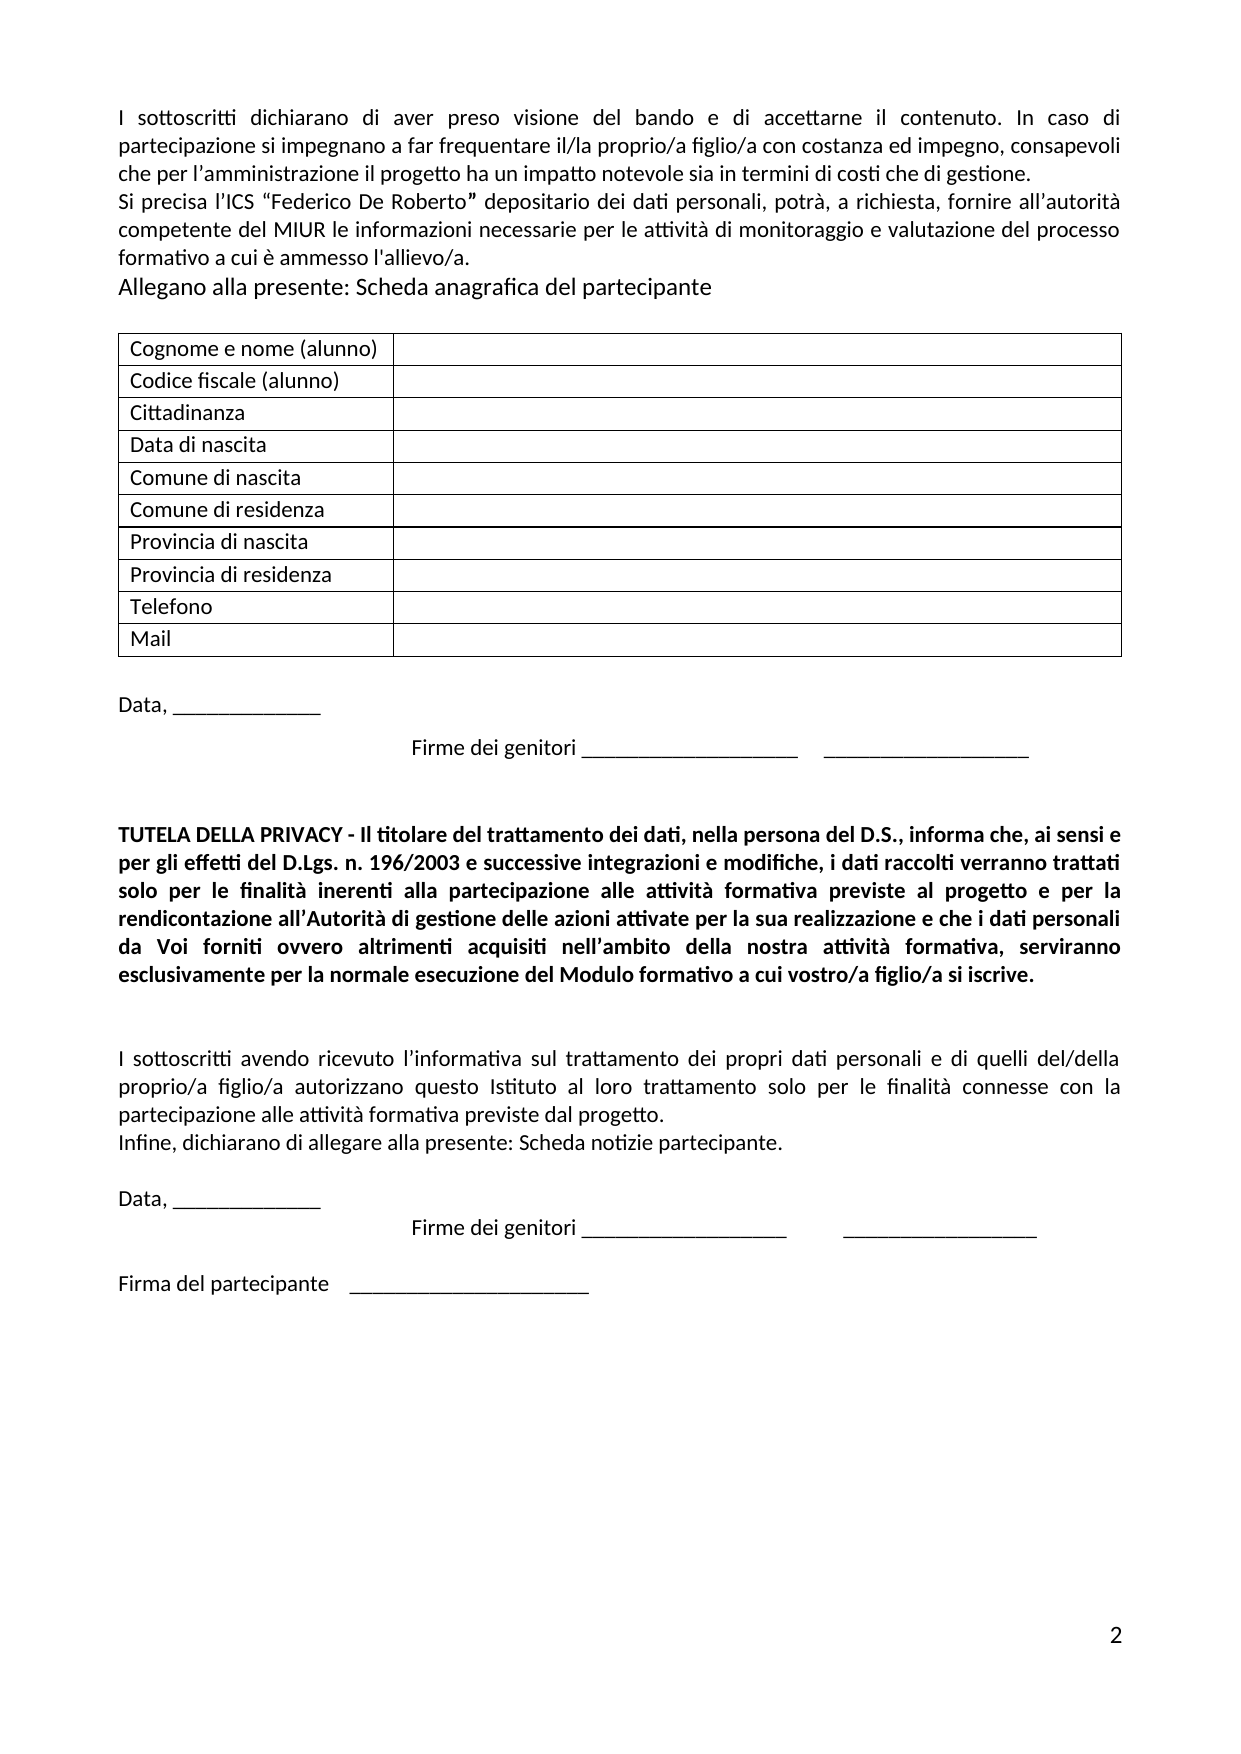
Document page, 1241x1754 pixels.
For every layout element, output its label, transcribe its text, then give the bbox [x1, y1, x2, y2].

table_cell [394, 560, 1121, 591]
table_cell [394, 431, 1121, 462]
table_cell Cittadinanza [119, 398, 393, 429]
text Firme dei genitori ___________________ __________________ [118, 733, 1122, 761]
table_cell Data di nascita [119, 431, 393, 462]
table_cell Comune di residenza [119, 495, 393, 526]
table_cell Codice fiscale (alunno) [119, 366, 393, 397]
table_cell [394, 624, 1121, 656]
table_cell [394, 495, 1121, 526]
table_cell [394, 592, 1121, 623]
text Si precisa l’ICS “Federico De Roberto” depositario dei dati personali, potrà, a richiesta, fornire all’autorità competente del MIUR le informazioni necessarie per le attività di monitoraggio e valutazione del processo formativo a cui è ammesso l'allievo/a. [118, 187, 1122, 272]
table_cell Provincia di nascita [119, 528, 393, 559]
text Allegano alla presente: Scheda anagrafica del partecipante [118, 272, 1122, 302]
text Infine, dichiarano di allegare alla presente: Scheda notizie partecipante. [118, 1128, 1122, 1157]
table_cell [394, 528, 1121, 559]
text TUTELA DELLA PRIVACY - Il titolare del trattamento dei dati, nella persona del D.S., informa che, ai sensi e per gli effetti del D.Lgs. n. 196/2003 e successive integrazioni e modifiche, i dati raccolti verranno trattati solo per le finalità inerenti alla partecipazione alle attività formativa previste al progetto e per la rendicontazione all’Autorità di gestione delle azioni attivate per la sua realizzazione e che i dati personali da Voi forniti ovvero altrimenti acquisiti nell’ambito della nostra attività formativa, serviranno esclusivamente per la normale esecuzione del Modulo formativo a cui vostro/a figlio/a si iscrive. [118, 820, 1122, 988]
table_header Cognome e nome (alunno) [119, 334, 393, 365]
table_cell Mail [119, 624, 393, 656]
text Data, _____________ [118, 1184, 1122, 1213]
text Firme dei genitori __________________ _________________ [118, 1213, 1122, 1241]
text Firma del partecipante _____________________ [118, 1269, 1122, 1297]
table_cell Telefono [119, 592, 393, 623]
table_header [394, 334, 1121, 365]
table_cell [394, 463, 1121, 494]
table_cell Provincia di residenza [119, 560, 393, 591]
text I sottoscritti avendo ricevuto l’informativa sul trattamento dei propri dati personali e di quelli del/della proprio/a figlio/a autorizzano questo Istituto al loro trattamento solo per le finalità connesse con la partecipazione alle attività formativa previste dal progetto. [118, 1044, 1122, 1128]
text Data, _____________ [118, 691, 1122, 719]
table_cell [394, 366, 1121, 397]
text I sottoscritti dichiarano di aver preso visione del bando e di accettarne il contenuto. In caso di partecipazione si impegnano a far frequentare il/la proprio/a figlio/a con costanza ed impegno, consapevoli che per l’amministrazione il progetto ha un impatto notevole sia in termini di costi che di gestione. [118, 103, 1122, 187]
table_cell [394, 398, 1121, 429]
table_cell Comune di nascita [119, 463, 393, 494]
